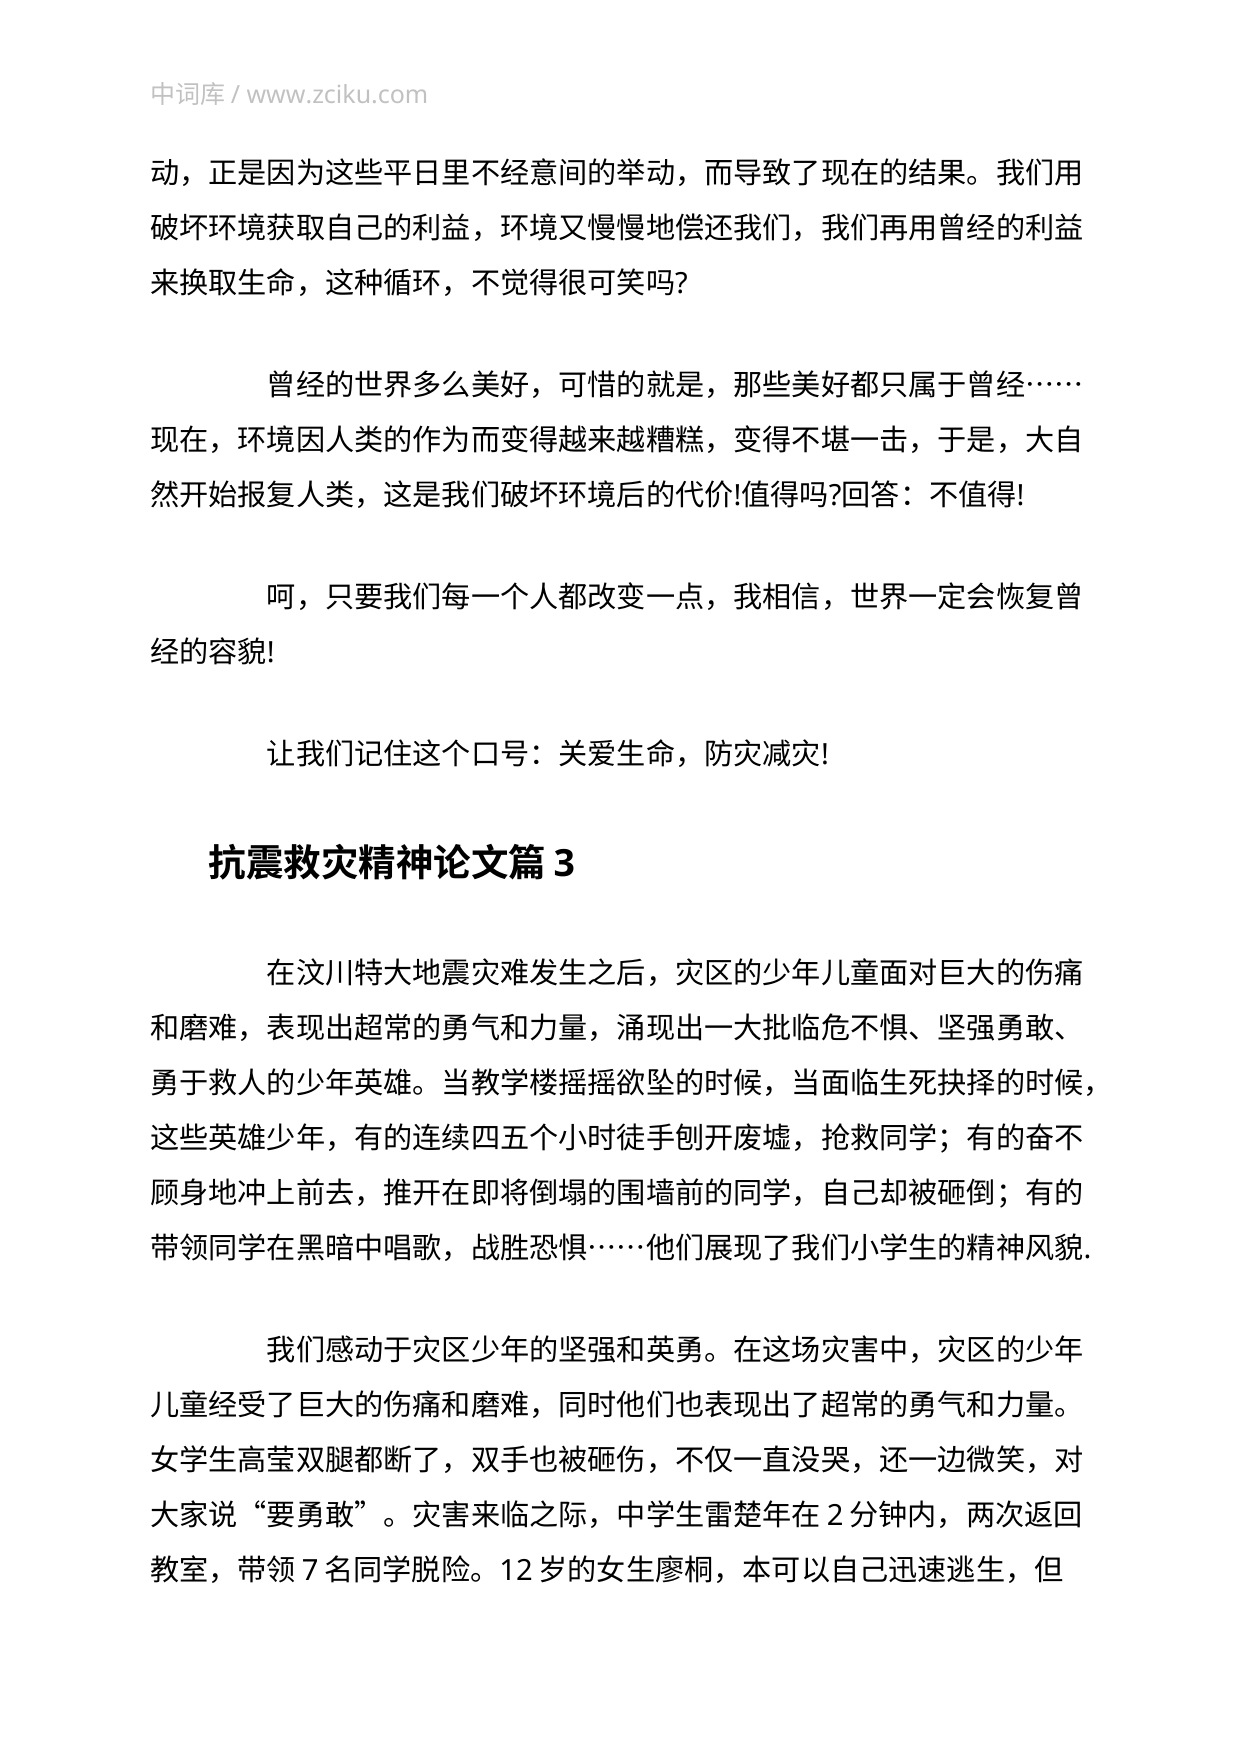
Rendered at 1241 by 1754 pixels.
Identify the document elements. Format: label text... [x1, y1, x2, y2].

text 曾经的世界多么美好，可惜的就是，那些美好都只属于曾经……现在，环境因人类的作为而变得越来越糟糕，变得不堪一击，于是，大自然开始报复人类，这是我们破坏环境后的代价!值得吗?回答：不值得! [150, 362, 1090, 514]
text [150, 150, 1090, 302]
text 让我们记住这个口号：关爱生命，防灾减灾! [150, 730, 1090, 773]
text 在汶川特大地震灾难发生之后，灾区的少年儿童面对巨大的伤痛和磨难，表现出超常的勇气和力量，涌现出一大批临危不惧、坚强勇敢、勇于救人的少年英雄。当教学楼摇摇欲坠的时候，当面临生死抉择的时候，这些英雄少年，有的连续四五个小时徒手刨开废墟，抢救同学；有的奋不顾身地冲上前去，推开在即将倒塌的围墙前的同学，自己却被砸倒；有的带领同学在黑暗中唱歌，战胜恐惧……他们展现了我们小学生的精神风貌. [150, 950, 1090, 1267]
text 呵，只要我们每一个人都改变一点，我相信，世界一定会恢复曾经的容貌! [150, 573, 1090, 671]
text 抗震救灾精神论文篇3 [150, 832, 1090, 887]
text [150, 1326, 1090, 1588]
